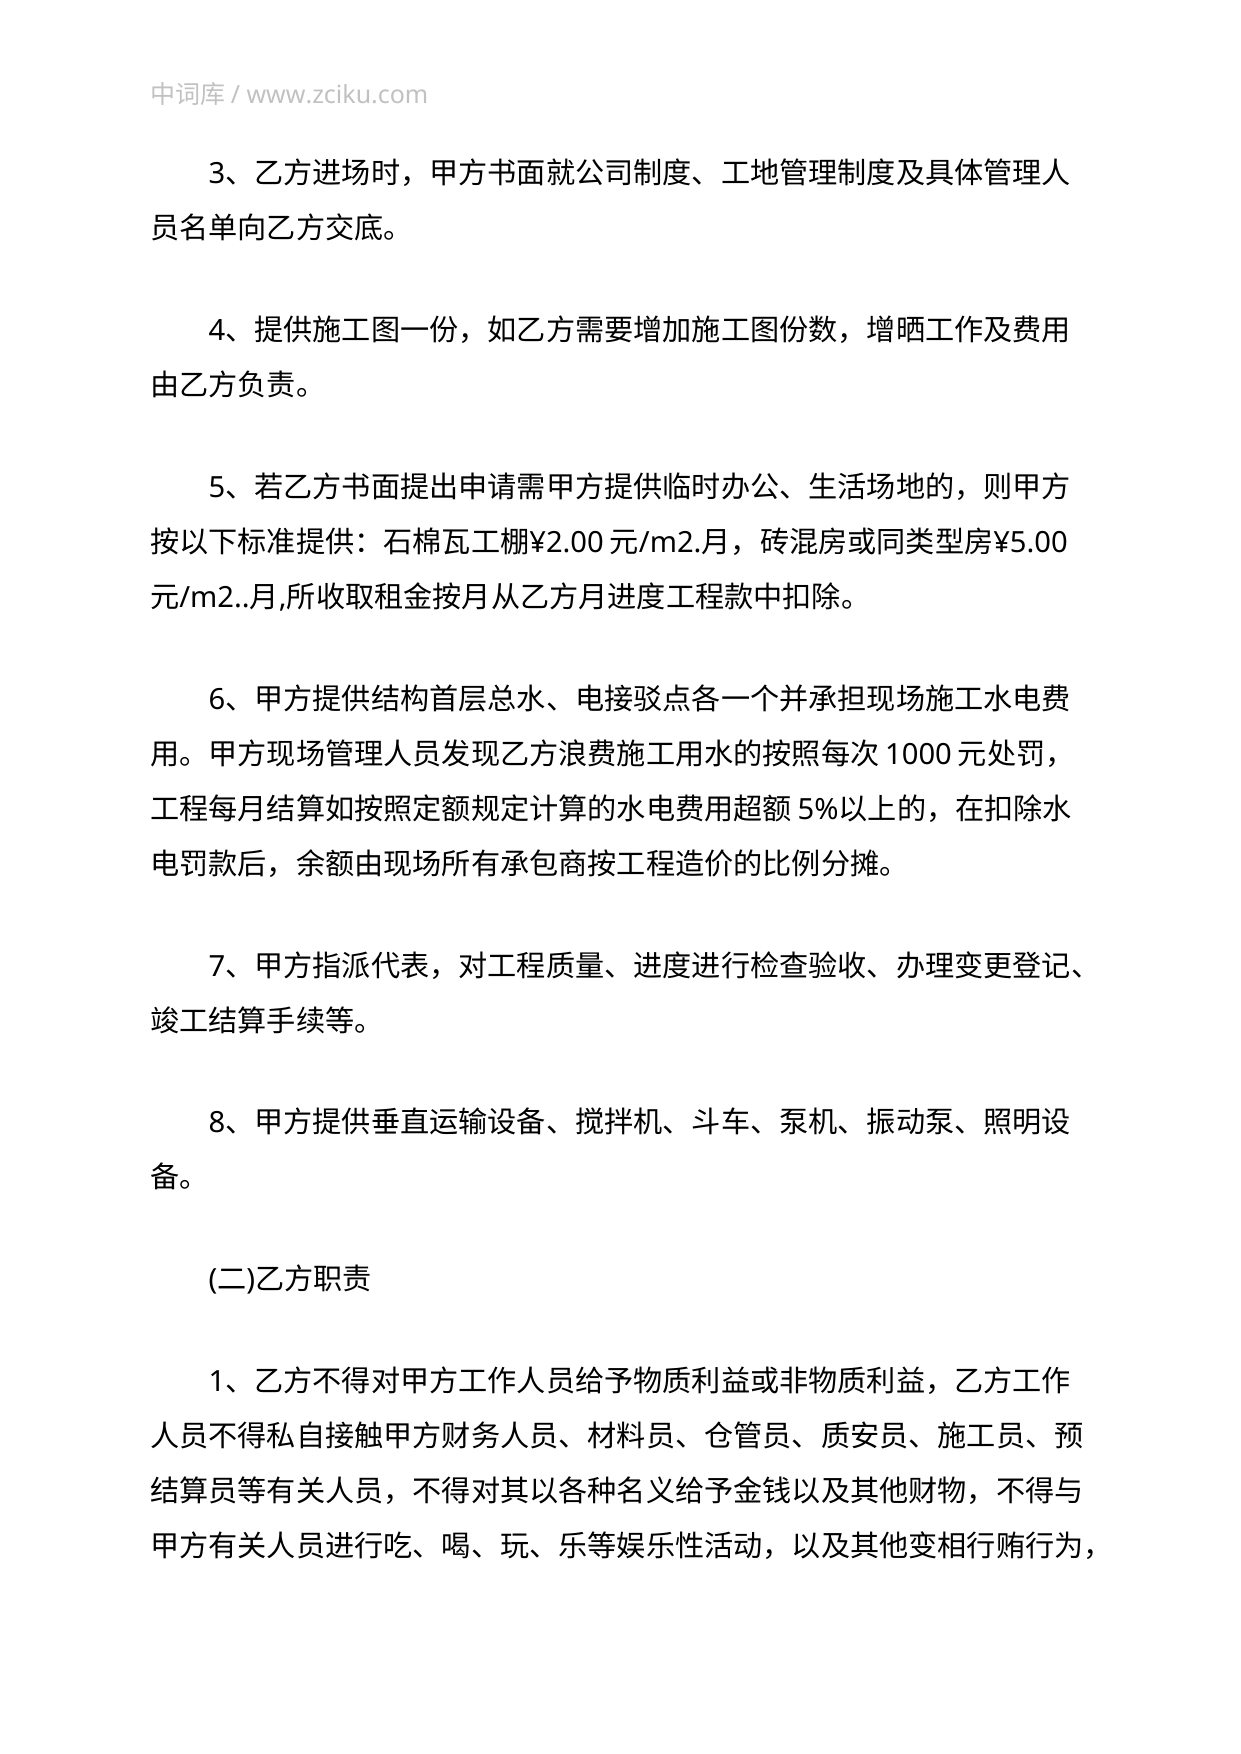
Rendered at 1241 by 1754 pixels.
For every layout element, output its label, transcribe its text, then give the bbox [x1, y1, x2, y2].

text 6、甲方提供结构首层总水、电接驳点各一个并承担现场施工水电费用。甲方现场管理人员发现乙方浪费施工用水的按照每次1000元处罚，工程每月结算如按照定额规定计算的水电费用超额5%以上的，在扣除水电罚款后，余额由现场所有承包商按工程造价的比例分摊。 [150, 676, 1090, 883]
text 5、若乙方书面提出申请需甲方提供临时办公、生活场地的，则甲方按以下标准提供：石棉瓦工棚¥2.00元/m2.月，砖混房或同类型房¥5.00元/m2..月,所收取租金按月从乙方月进度工程款中扣除。 [150, 463, 1090, 616]
text 3、乙方进场时，甲方书面就公司制度、工地管理制度及具体管理人员名单向乙方交底。 [150, 150, 1090, 247]
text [150, 1358, 1090, 1565]
text 7、甲方指派代表，对工程质量、进度进行检查验收、办理变更登记、竣工结算手续等。 [150, 942, 1090, 1039]
text 8、甲方提供垂直运输设备、搅拌机、斗车、泵机、振动泵、照明设备。 [150, 1099, 1090, 1196]
text 4、提供施工图一份，如乙方需要增加施工图份数，增晒工作及费用由乙方负责。 [150, 307, 1090, 404]
text (二)乙方职责 [150, 1256, 1090, 1298]
